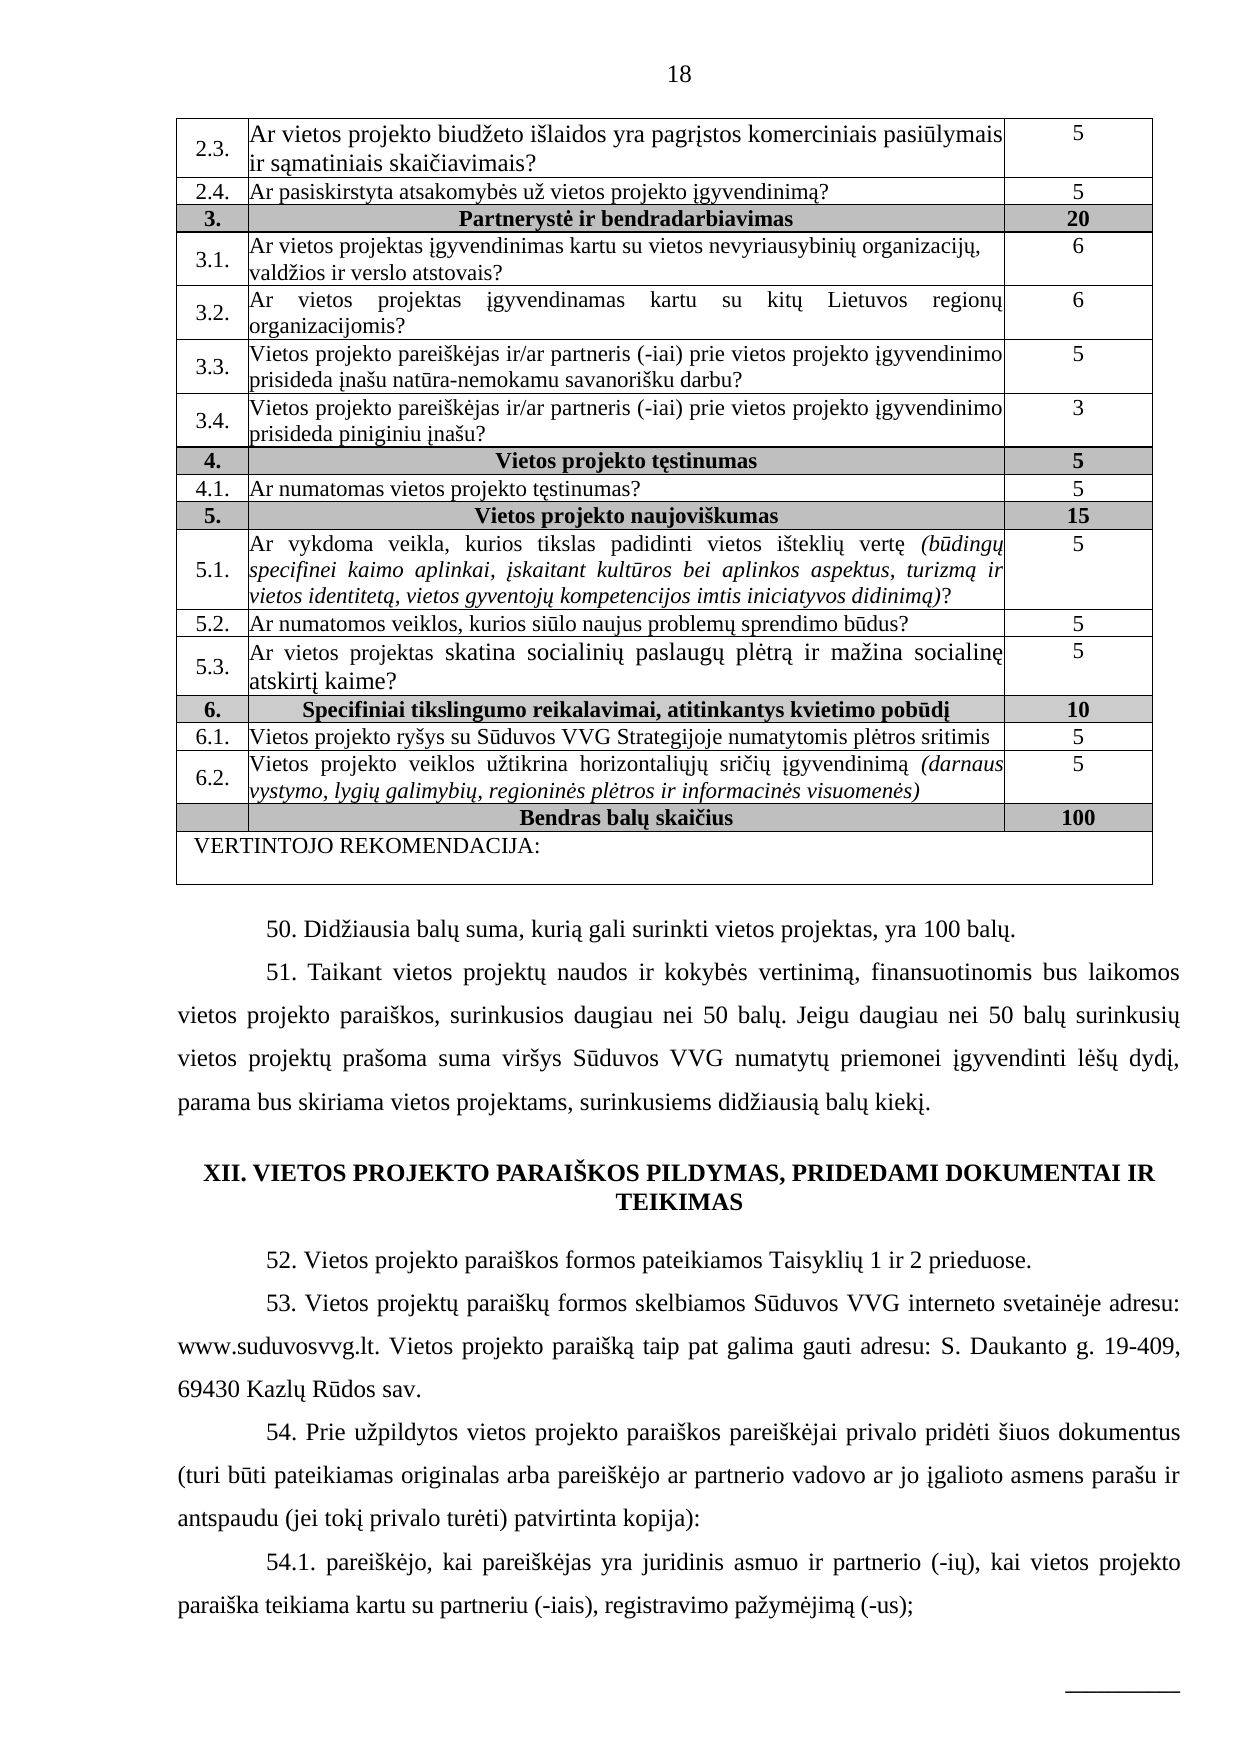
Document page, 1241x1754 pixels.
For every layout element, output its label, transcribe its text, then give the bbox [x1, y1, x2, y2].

table_cell 3 [1005, 394, 1152, 446]
table_cell 20 [1005, 205, 1152, 231]
table_cell 6 [1005, 233, 1152, 285]
table_cell 3.2. [177, 286, 248, 339]
table_cell Ar vietos projekto biudžeto išlaidos yra pagrįstos komerciniais pasiūlymais ir sąmatiniais skaičiavimais? [249, 119, 1004, 177]
table_cell Vietos projekto tęstinumas [249, 448, 1004, 474]
table_cell Bendras balų skaičius [249, 804, 1004, 831]
table_cell 4.1. [177, 475, 248, 501]
table_cell 5.3. [177, 637, 248, 695]
table_cell 5 [1005, 530, 1152, 609]
table_cell 10 [1005, 696, 1152, 722]
table_cell 6. [177, 696, 248, 722]
table_cell Vietos projekto pareiškėjas ir/ar partneris (-iai) prie vietos projekto įgyvendinimo prisideda įnašu natūra-nemokamu savanorišku darbu? [249, 340, 1004, 393]
table_cell 2.4. [177, 178, 248, 204]
table_cell Vietos projekto veiklos užtikrina horizontaliųjų sričių įgyvendinimą (darnaus vystymo, lygių galimybių, regioninės plėtros ir informacinės visuomenės) [249, 751, 1004, 803]
table_cell Specifiniai tikslingumo reikalavimai, atitinkantys kvietimo pobūdį [249, 696, 1004, 722]
table_cell Ar vietos projektas skatina socialinių paslaugų plėtrą ir mažina socialinę atskirtį kaime? [249, 637, 1004, 695]
table_cell [177, 804, 248, 831]
table_cell Ar numatomas vietos projekto tęstinumas? [249, 475, 1004, 501]
table_cell 6.1. [177, 723, 248, 749]
table_cell Vietos projekto naujoviškumas [249, 502, 1004, 529]
table_cell 100 [1005, 804, 1152, 831]
table_cell Partnerystė ir bendradarbiavimas [249, 205, 1004, 231]
text 52. Vietos projekto paraiškos formos pateikiamos Taisyklių 1 ir 2 prieduose. [177, 1245, 1181, 1273]
table_cell Vietos projekto pareiškėjas ir/ar partneris (-iai) prie vietos projekto įgyvendinimo prisideda piniginiu įnašu? [249, 394, 1004, 446]
table_cell 3. [177, 205, 248, 231]
table_cell 5.1. [177, 530, 248, 609]
table_cell 6 [1005, 286, 1152, 339]
subtitle XII. VIETOS PROJEKTO PARAIŠKOS PILDYMAS, PRIDEDAMI DOKUMENTAI IR TEIKIMAS [177, 1158, 1181, 1216]
table_cell 5 [1005, 637, 1152, 695]
table_cell 6.2. [177, 751, 248, 803]
text 54. Prie užpildytos vietos projekto paraiškos pareiškėjai privalo pridėti šiuos dokumentus (turi būti pateikiamas originalas arba pareiškėjo ar partnerio vadovo ar jo įgalioto asmens parašu ir antspaudu (jei tokį privalo turėti) patvirtinta kopija): [177, 1417, 1181, 1532]
table_cell 5 [1005, 751, 1152, 803]
table_cell 5.2. [177, 610, 248, 636]
table_cell 15 [1005, 502, 1152, 529]
table_cell 5 [1005, 475, 1152, 501]
text 53. Vietos projektų paraiškų formos skelbiamos Sūduvos VVG interneto svetainėje adresu: www.suduvosvvg.lt. Vietos projekto paraišką taip pat galima gauti adresu: S. Daukanto g. 19-409, 69430 Kazlų Rūdos sav. [177, 1288, 1181, 1403]
table_cell 3.3. [177, 340, 248, 393]
table_cell 5. [177, 502, 248, 529]
table_cell 5 [1005, 119, 1152, 177]
table_cell 5 [1005, 448, 1152, 474]
table_cell 4. [177, 448, 248, 474]
table_cell Ar pasiskirstyta atsakomybės už vietos projekto įgyvendinimą? [249, 178, 1004, 204]
table_cell Ar vietos projektas įgyvendinamas kartu su kitų Lietuvos regionų organizacijomis? [249, 286, 1004, 339]
table_cell 5 [1005, 610, 1152, 636]
table_cell 3.1. [177, 233, 248, 285]
subtitle 51. Taikant vietos projektų naudos ir kokybės vertinimą, finansuotinomis bus laikomos vietos projekto paraiškos, surinkusios daugiau nei 50 balų. Jeigu daugiau nei 50 balų surinkusių vietos projektų prašoma suma viršys Sūduvos VVG numatytų priemonei įgyvendinti lėšų dydį, parama bus skiriama vietos projektams, surinkusiems didžiausią balų kiekį. [177, 957, 1181, 1115]
table_cell Ar vietos projektas įgyvendinimas kartu su vietos nevyriausybinių organizacijų, valdžios ir verslo atstovais? [249, 233, 1004, 285]
table_cell 5 [1005, 723, 1152, 749]
table_cell Ar vykdoma veikla, kurios tikslas padidinti vietos išteklių vertę (būdingų specifinei kaimo aplinkai, įskaitant kultūros bei aplinkos aspektus, turizmą ir vietos identitetą, vietos gyventojų kompetencijos imtis iniciatyvos didinimą)? [249, 530, 1004, 609]
table_cell Vietos projekto ryšys su Sūduvos VVG Strategijoje numatytomis plėtros sritimis [249, 723, 1004, 749]
text 54.1. pareiškėjo, kai pareiškėjas yra juridinis asmuo ir partnerio (-ių), kai vietos projekto paraiška teikiama kartu su partneriu (-iais), registravimo pažymėjimą (-us); [177, 1547, 1181, 1618]
table_cell Ar numatomos veiklos, kurios siūlo naujus problemų sprendimo būdus? [249, 610, 1004, 636]
subtitle 50. Didžiausia balų suma, kurią gali surinkti vietos projektas, yra 100 balų. [177, 914, 1181, 943]
table_cell VERTINTOJO REKOMENDACIJA: [177, 832, 1152, 884]
table_cell 2.3. [177, 119, 248, 177]
table_cell 5 [1005, 178, 1152, 204]
table_cell 5 [1005, 340, 1152, 393]
table_cell 3.4. [177, 394, 248, 446]
